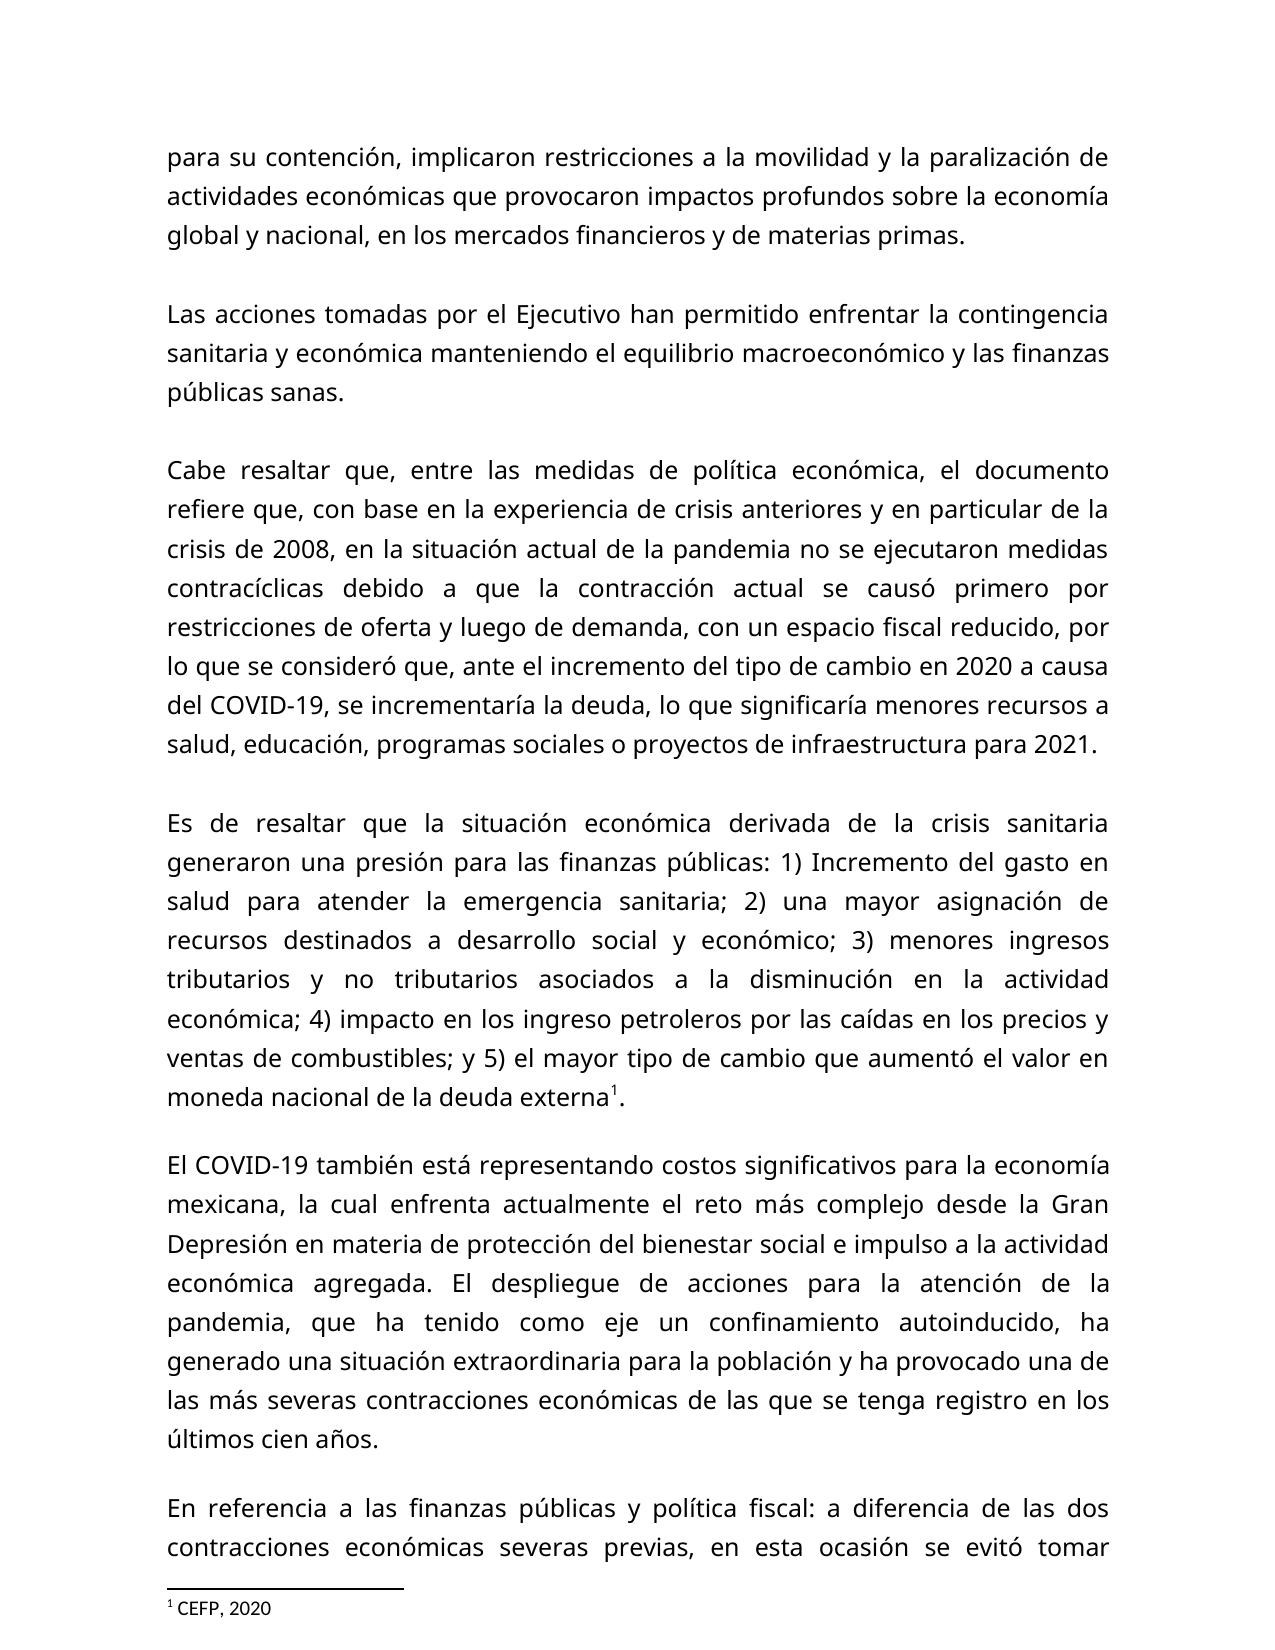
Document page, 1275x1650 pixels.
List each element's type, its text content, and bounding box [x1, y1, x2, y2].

text El COVID-19 también está representando costos significativos para la economía mexicana, la cual enfrenta actualmente el reto más complejo desde la Gran Depresión en materia de protección del bienestar social e impulso a la actividad económica agregada. El despliegue de acciones para la atención de la pandemia, que ha tenido como eje un confinamiento autoinducido, ha generado una situación extraordinaria para la población y ha provocado una de las más severas contracciones económicas de las que se tenga registro en los últimos cien años. [167, 1148, 1110, 1456]
text Cabe resaltar que, entre las medidas de política económica, el documento refiere que, con base en la experiencia de crisis anteriores y en particular de la crisis de 2008, en la situación actual de la pandemia no se ejecutaron medidas contracíclicas debido a que la contracción actual se causó primero por restricciones de oferta y luego de demanda, con un espacio fiscal reducido, por lo que se consideró que, ante el incremento del tipo de cambio en 2020 a causa del COVID-19, se incrementaría la deuda, lo que significaría menores recursos a salud, educación, programas sociales o proyectos de infraestructura para 2021. [167, 453, 1110, 761]
text Las acciones tomadas por el Ejecutivo han permitido enfrentar la contingencia sanitaria y económica manteniendo el equilibrio macroeconómico y las finanzas públicas sanas. [167, 296, 1110, 409]
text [167, 1490, 1110, 1564]
text Es de resaltar que la situación económica derivada de la crisis sanitaria generaron una presión para las finanzas públicas: 1) Incremento del gasto en salud para atender la emergencia sanitaria; 2) una mayor asignación de recursos destinados a desarrollo social y económico; 3) menores ingresos tributarios y no tributarios asociados a la disminución en la actividad económica; 4) impacto en los ingreso petroleros por las caídas en los precios y ventas de combustibles; y 5) el mayor tipo de cambio que aumentó el valor en moneda nacional de la deuda externa. [167, 805, 1110, 1114]
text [167, 139, 1110, 252]
